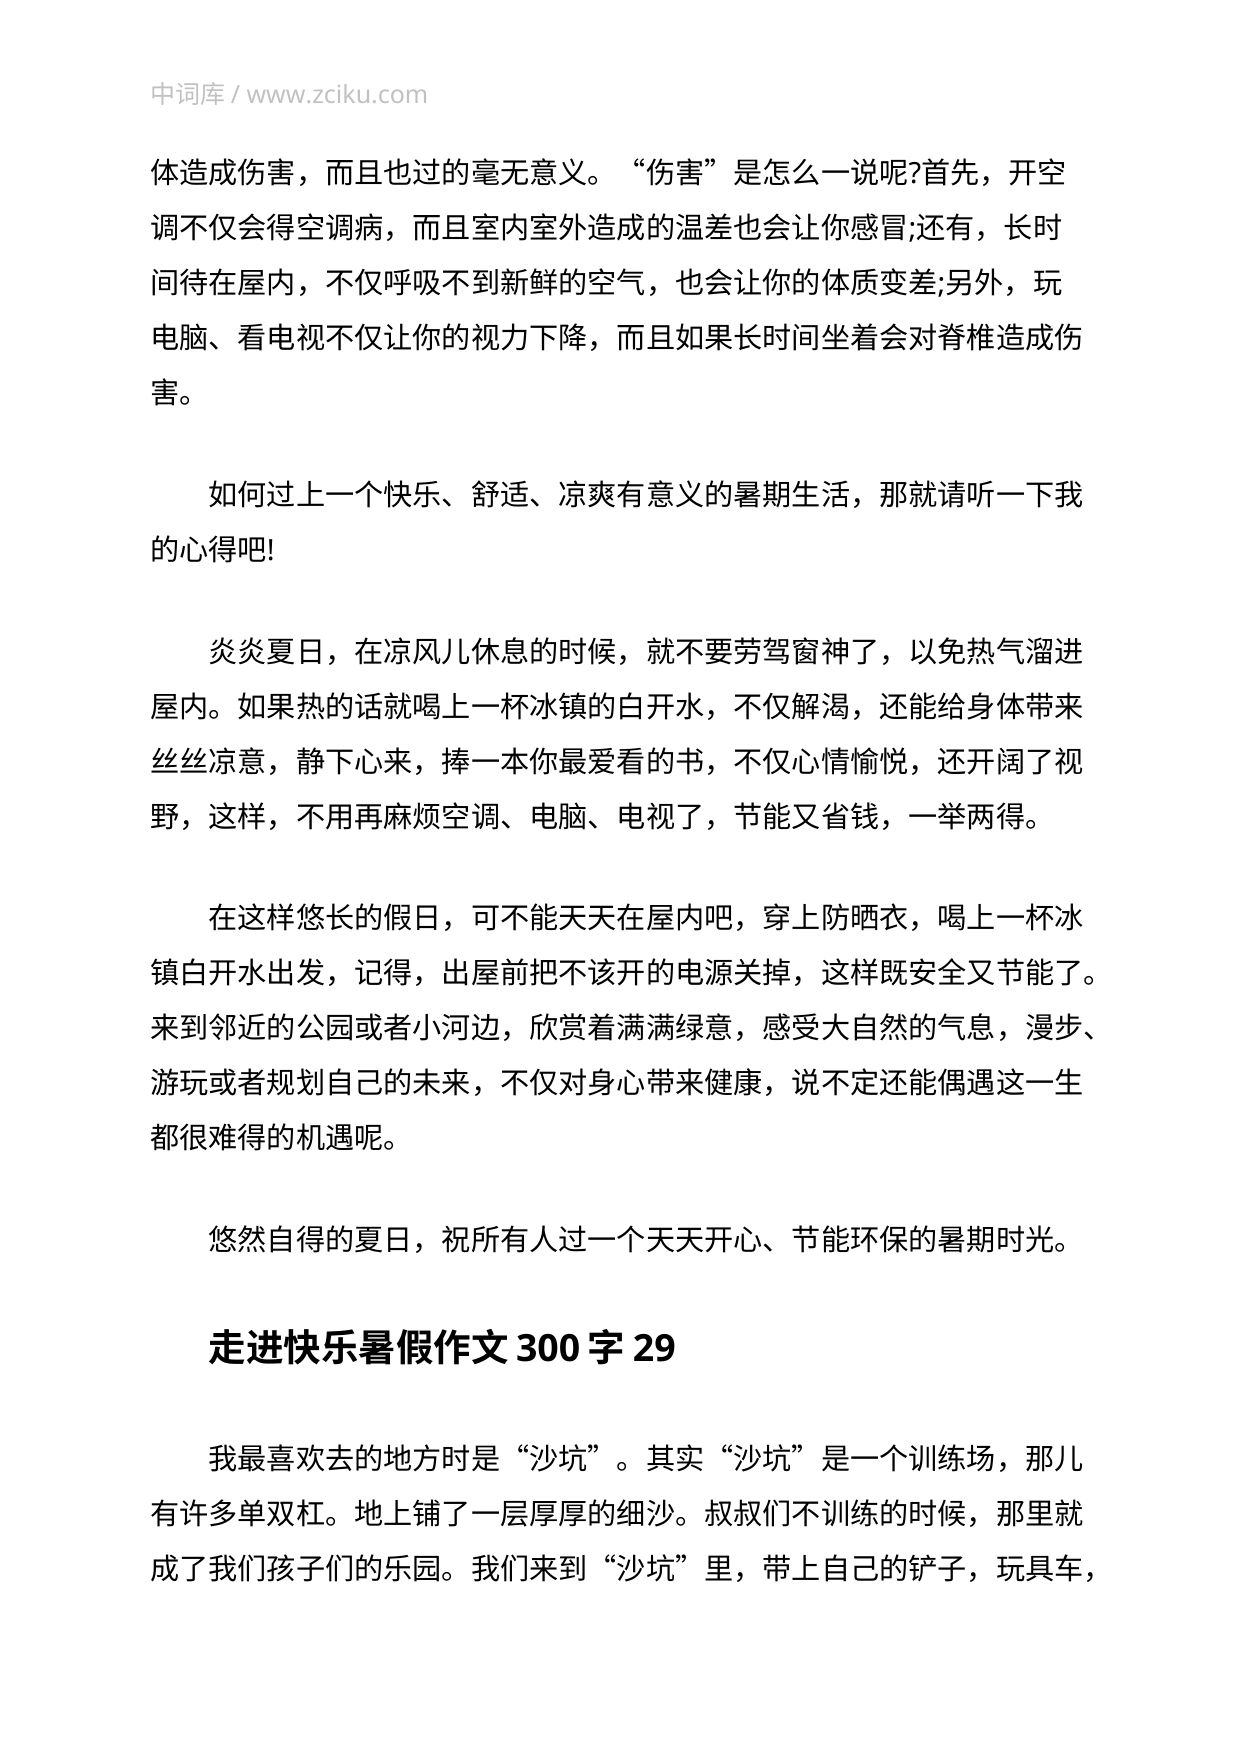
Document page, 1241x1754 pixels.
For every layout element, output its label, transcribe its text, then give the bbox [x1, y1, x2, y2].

text 在这样悠长的假日，可不能天天在屋内吧，穿上防晒衣，喝上一杯冰镇白开水出发，记得，出屋前把不该开的电源关掉，这样既安全又节能了。来到邻近的公园或者小河边，欣赏着满满绿意，感受大自然的气息，漫步、游玩或者规划自己的未来，不仅对身心带来健康，说不定还能偶遇这一生都很难得的机遇呢。 [150, 895, 1090, 1157]
text 走进快乐暑假作文300字29 [150, 1318, 1090, 1373]
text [150, 150, 1090, 412]
text 炎炎夏日，在凉风儿休息的时候，就不要劳驾窗神了，以免热气溜进屋内。如果热的话就喝上一杯冰镇的白开水，不仅解渴，还能给身体带来丝丝凉意，静下心来，捧一本你最爱看的书，不仅心情愉悦，还开阔了视野，这样，不用再麻烦空调、电脑、电视了，节能又省钱，一举两得。 [150, 628, 1090, 836]
text 如何过上一个快乐、舒适、凉爽有意义的暑期生活，那就请听一下我的心得吧! [150, 472, 1090, 569]
text 悠然自得的夏日，祝所有人过一个天天开心、节能环保的暑期时光。 [150, 1216, 1090, 1259]
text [150, 1436, 1090, 1588]
